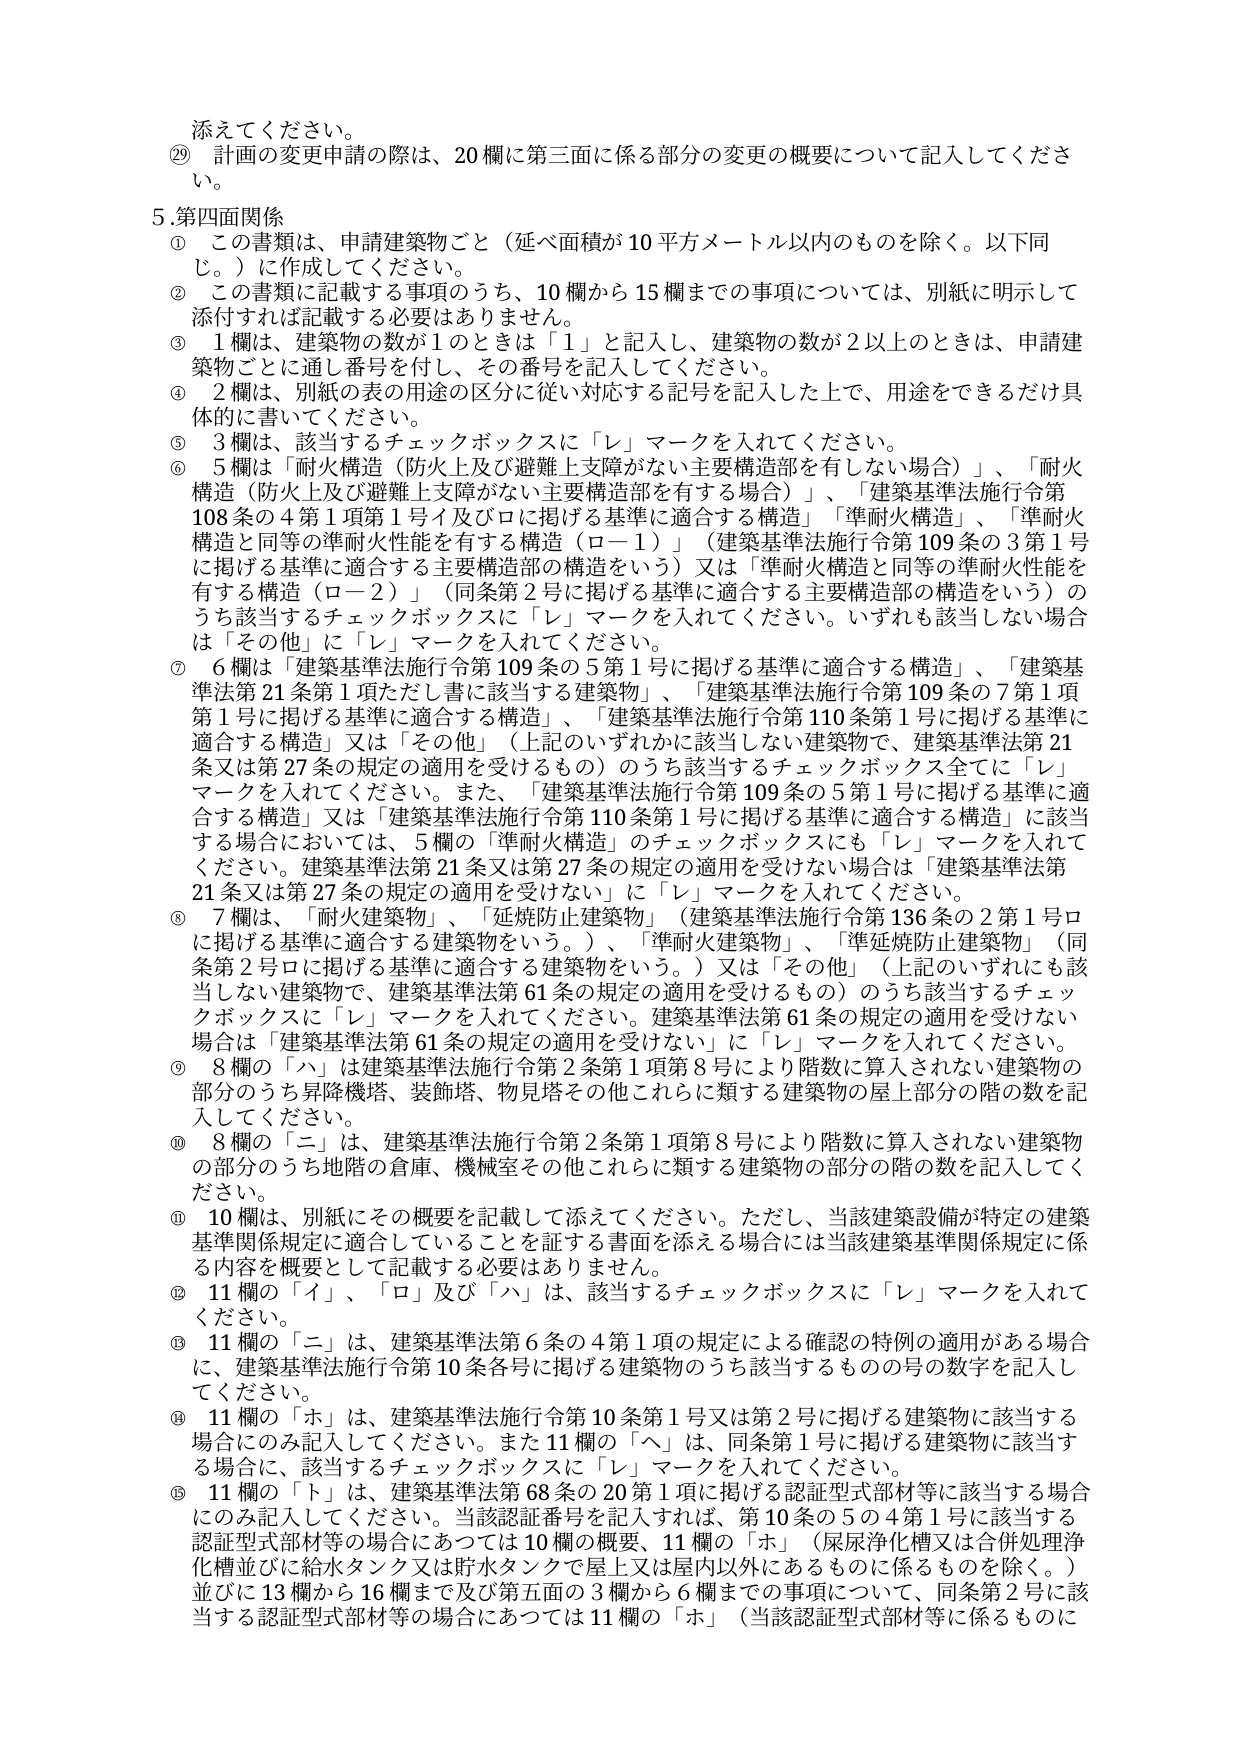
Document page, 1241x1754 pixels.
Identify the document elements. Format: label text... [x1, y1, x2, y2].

text ⑤ ３欄は、該当するチェックボックスに「レ」マークを入れてください。 [169, 431, 1093, 456]
text ⑪ 10欄は、別紙にその概要を記載して添えてください。ただし、当該建築設備が特定の建築基準関係規定に適合していることを証する書面を添える場合には当該建築基準関係規定に係る内容を概要として記載する必要はありません。 [169, 1206, 1093, 1281]
text ⑦ ６欄は「建築基準法施行令第109条の５第１号に掲げる基準に適合する構造」、「建築基準法第21条第１項ただし書に該当する建築物」、「建築基準法施行令第109条の７第１項第１号に掲げる基準に適合する構造」、「建築基準法施行令第110条第１号に掲げる基準に適合する構造」又は「その他」（上記のいずれかに該当しない建築物で、建築基準法第21条又は第27条の規定の適用を受けるもの）のうち該当するチェックボックス全てに「レ」マークを入れてください。また、「建築基準法施行令第109条の５第１号に掲げる基準に適合する構造」又は「建築基準法施行令第110条第１号に掲げる基準に適合する構造」に該当する場合においては、５欄の「準耐火構造」のチェックボックスにも「レ」マークを入れてください。建築基準法第21条又は第27条の規定の適用を受けない場合は「建築基準法第21条又は第27条の規定の適用を受けない」に「レ」マークを入れてください。 [169, 656, 1093, 906]
text ④ ２欄は、別紙の表の用途の区分に従い対応する記号を記入した上で、用途をできるだけ具体的に書いてください。 [169, 381, 1093, 431]
text ③ １欄は、建築物の数が１のときは「１」と記入し、建築物の数が２以上のときは、申請建築物ごとに通し番号を付し、その番号を記入してください。 [169, 331, 1093, 381]
text ⑩ ８欄の「ニ」は、建築基準法施行令第２条第１項第８号により階数に算入されない建築物の部分のうち地階の倉庫、機械室その他これらに類する建築物の部分の階の数を記入してください。 [169, 1131, 1093, 1206]
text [169, 118, 1093, 143]
text ⑥ ５欄は「耐火構造（防火上及び避難上支障がない主要構造部を有しない場合）」、「耐火構造（防火上及び避難上支障がない主要構造部を有する場合）」、「建築基準法施行令第108条の４第１項第１号イ及びロに掲げる基準に適合する構造」「準耐火構造」、「準耐火構造と同等の準耐火性能を有する構造（ロ―１）」（建築基準法施行令第109条の３第１号に掲げる基準に適合する主要構造部の構造をいう）又は「準耐火構造と同等の準耐火性能を有する構造（ロ―２）」（同条第２号に掲げる基準に適合する主要構造部の構造をいう）のうち該当するチェックボックスに「レ」マークを入れてください。いずれも該当しない場合は「その他」に「レ」マークを入れてください。 [169, 456, 1093, 656]
text ⑫ 11欄の「イ」、「ロ」及び「ハ」は、該当するチェックボックスに「レ」マークを入れてください。 [169, 1281, 1093, 1331]
text ⑨ ８欄の「ハ」は建築基準法施行令第２条第１項第８号により階数に算入されない建築物の部分のうち昇降機塔、装飾塔、物見塔その他これらに類する建築物の屋上部分の階の数を記入してください。 [169, 1056, 1093, 1131]
text ㉙ 計画の変更申請の際は、20欄に第三面に係る部分の変更の概要について記入してください。 [169, 143, 1093, 193]
text ⑭ 11欄の「ホ」は、建築基準法施行令第10条第１号又は第２号に掲げる建築物に該当する場合にのみ記入してください。また11欄の「ヘ」は、同条第１号に掲げる建築物に該当する場合に、該当するチェックボックスに「レ」マークを入れてください。 [169, 1406, 1093, 1481]
text ⑧ ７欄は、「耐火建築物」、「延焼防止建築物」（建築基準法施行令第136条の２第１号ロに掲げる基準に適合する建築物をいう。）、「準耐火建築物」、「準延焼防止建築物」（同条第２号ロに掲げる基準に適合する建築物をいう。）又は「その他」（上記のいずれにも該当しない建築物で、建築基準法第61条の規定の適用を受けるもの）のうち該当するチェックボックスに「レ」マークを入れてください。建築基準法第61条の規定の適用を受けない場合は「建築基準法第61条の規定の適用を受けない」に「レ」マークを入れてください。 [169, 906, 1093, 1056]
text ５.第四面関係 [148, 206, 1093, 231]
text ① この書類は、申請建築物ごと（延べ面積が10平方メートル以内のものを除く。以下同じ。）に作成してください。 [169, 231, 1093, 281]
text ② この書類に記載する事項のうち、10欄から15欄までの事項については、別紙に明示して添付すれば記載する必要はありません。 [169, 281, 1093, 331]
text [169, 1481, 1093, 1631]
text ⑬ 11欄の「ニ」は、建築基準法第６条の４第１項の規定による確認の特例の適用がある場合に、建築基準法施行令第10条各号に掲げる建築物のうち該当するものの号の数字を記入してください。 [169, 1331, 1093, 1406]
